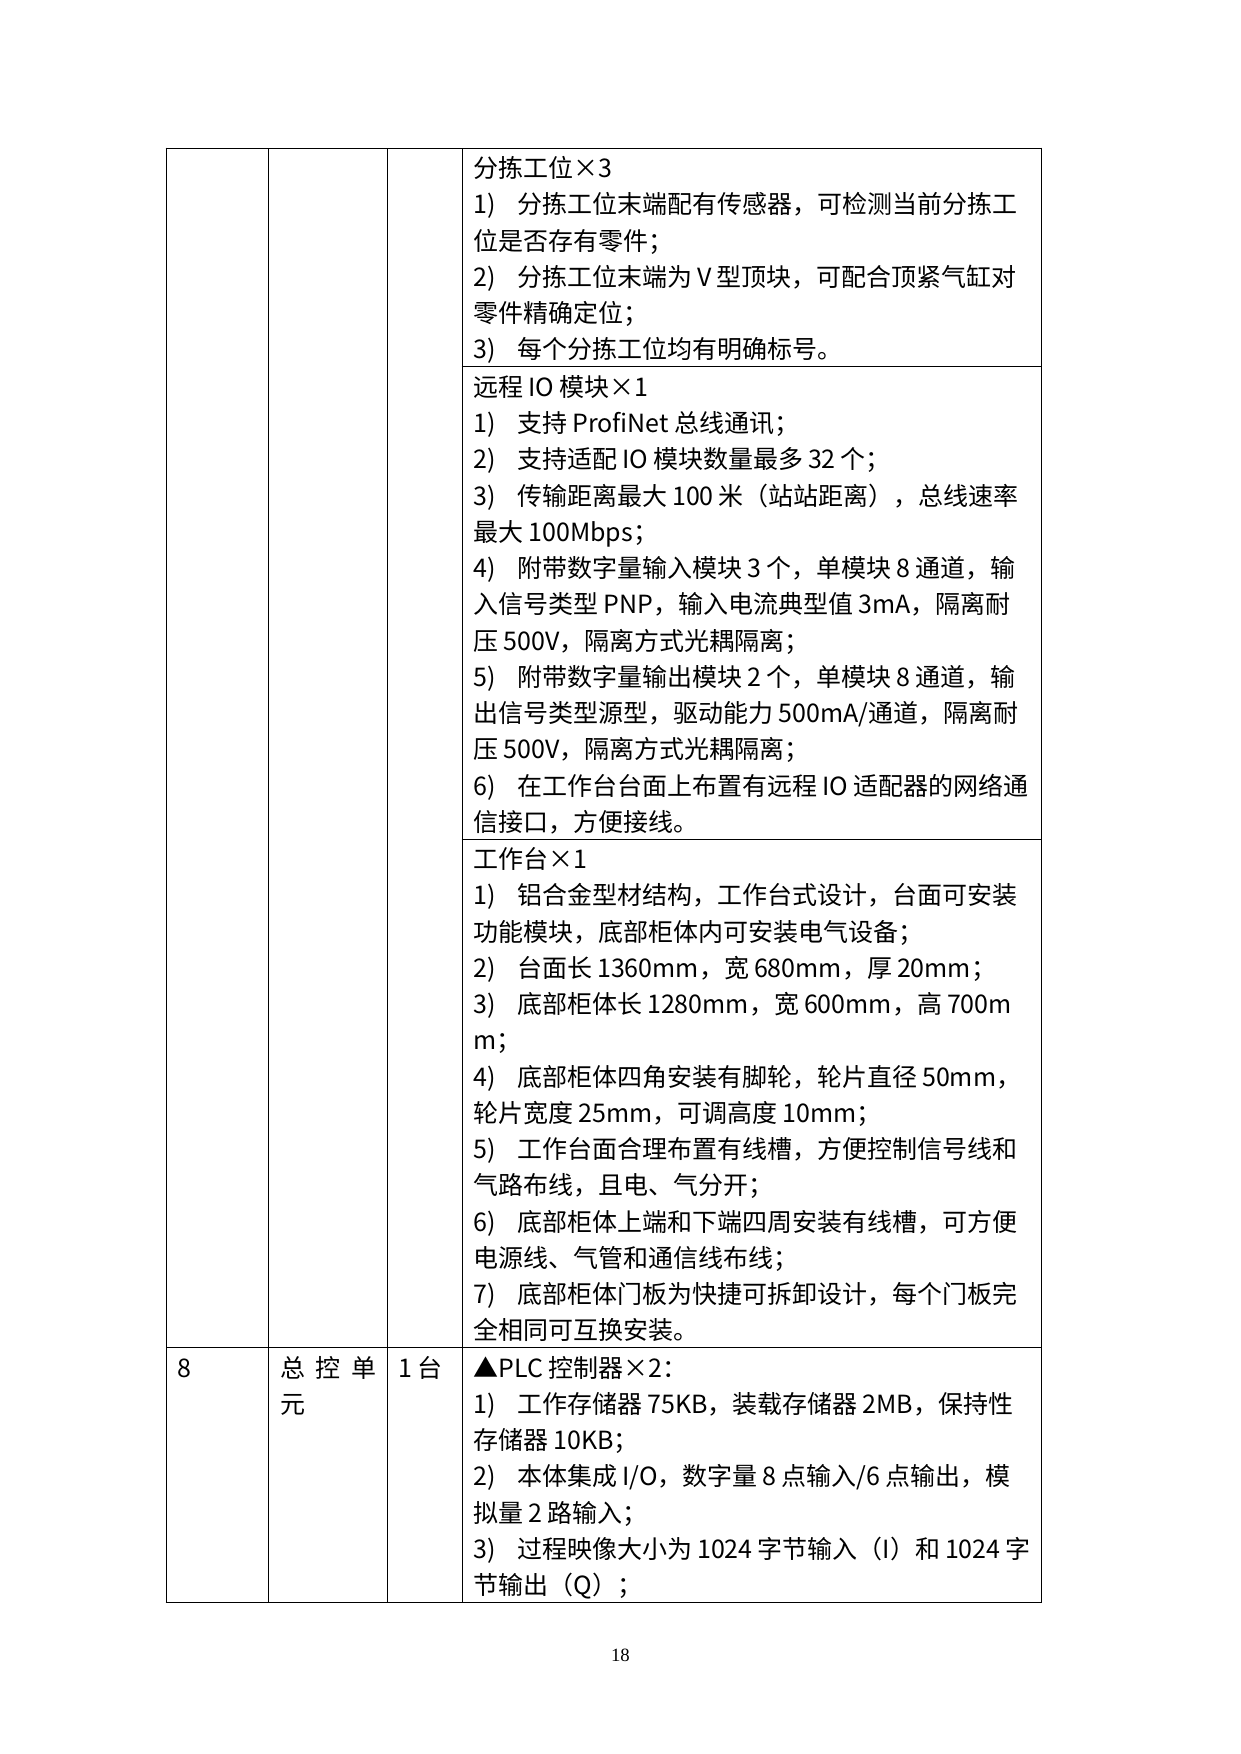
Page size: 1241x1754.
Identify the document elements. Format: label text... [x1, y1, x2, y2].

table_cell 工作台×1 1) 铝合金型材结构，工作台式设计，台面可安装功能模块，底部柜体内可安装电气设备； 2) 台面长1360mm，宽680mm，厚20mm； 3) 底部柜体长1280mm，宽600mm，高700mm； 4) 底部柜体四角安装有脚轮，轮片直径50mm，轮片宽度25mm，可调高度10mm； 5) 工作台面合理布置有线槽，方便控制信号线和气路布线，且电、气分开； 6) 底部柜体上端和下端四周安装有线槽，可方便电源线、气管和通信线布线； 7) 底部柜体门板为快捷可拆卸设计，每个门板完全相同可互换安装。 [463, 840, 1041, 1347]
table_cell 1台 [388, 1348, 462, 1602]
table_cell 总控单元 [269, 1348, 387, 1602]
table_cell 8 [167, 1348, 268, 1602]
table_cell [463, 1348, 1041, 1602]
table_cell 远程IO模块×1 1) 支持ProfiNet总线通讯； 2) 支持适配IO模块数量最多32个； 3) 传输距离最大100米（站站距离），总线速率最大100Mbps； 4) 附带数字量输入模块3个，单模块8通道，输入信号类型PNP，输入电流典型值3mA，隔离耐压500V，隔离方式光耦隔离； 5) 附带数字量输出模块2个，单模块8通道，输出信号类型源型，驱动能力500mA/通道，隔离耐压500V，隔离方式光耦隔离； 6) 在工作台台面上布置有远程IO适配器的网络通信接口，方便接线。 [463, 367, 1041, 838]
table_cell 分拣工位×3 1) 分拣工位末端配有传感器，可检测当前分拣工位是否存有零件； 2) 分拣工位末端为V型顶块，可配合顶紧气缸对零件精确定位； 3) 每个分拣工位均有明确标号。 [463, 149, 1041, 366]
